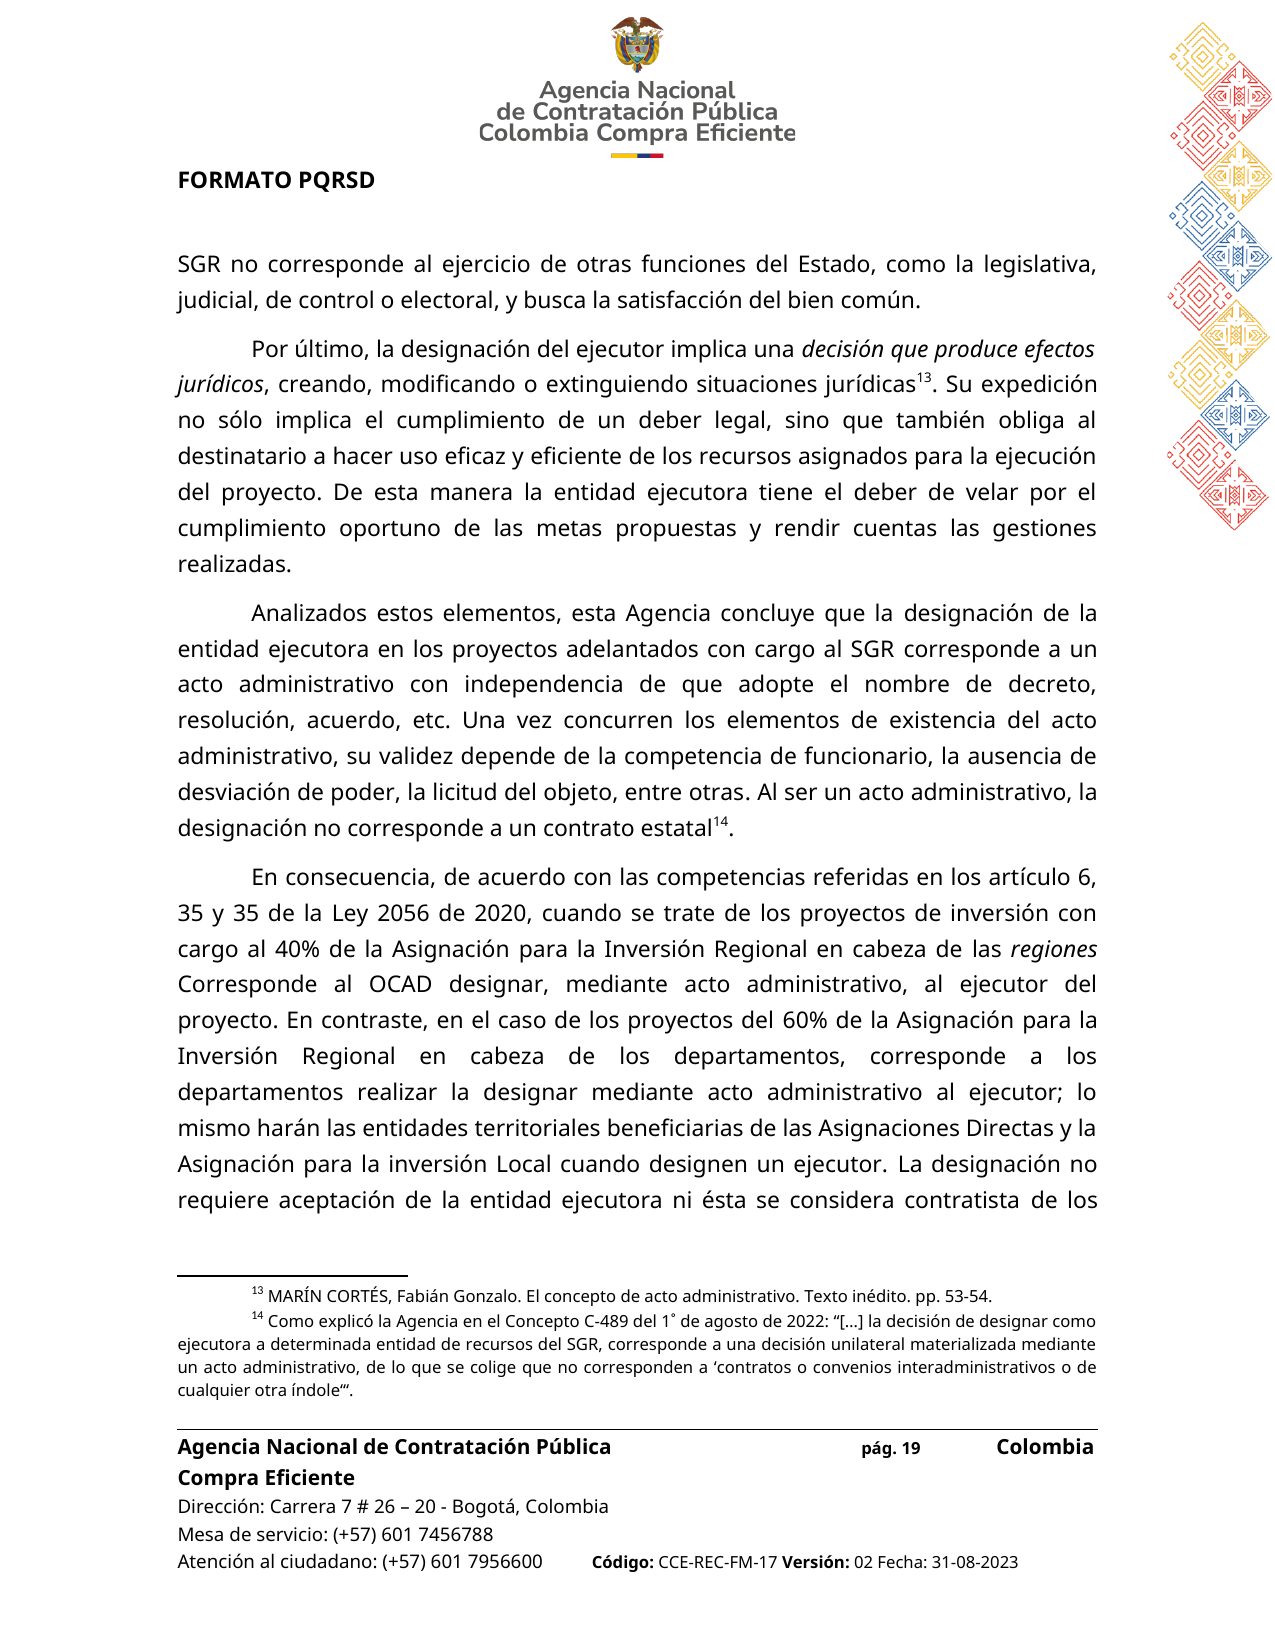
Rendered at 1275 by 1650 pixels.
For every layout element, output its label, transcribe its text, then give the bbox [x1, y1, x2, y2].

text Analizados estos elementos, esta Agencia concluye que la designación de la entidad ejecutora en los proyectos adelantados con cargo al SGR corresponde a un acto administrativo con independencia de que adopte el nombre de decreto, resolución, acuerdo, etc. Una vez concurren los elementos de existencia del acto administrativo, su validez depende de la competencia de funcionario, la ausencia de desviación de poder, la licitud del objeto, entre otras. Al ser un acto administrativo, la designación no corresponde a un contrato estatal. [177, 597, 1098, 843]
text Por último, la designación del ejecutor implica una decisión que produce efectos jurídicos, creando, modificando o extinguiendo situaciones jurídicas. Su expedición no sólo implica el cumplimiento de un deber legal, sino que también obliga al destinatario a hacer uso eficaz y eficiente de los recursos asignados para la ejecución del proyecto. De esta manera la entidad ejecutora tiene el deber de velar por el cumplimiento oportuno de las metas propuestas y rendir cuentas las gestiones realizadas. [177, 332, 1098, 579]
text Además, esta decisión unilateral depende de un órgano estatal en cumplimiento de la función administrativa, la cual se define tanto desde un punto de vista negativo como positivo. En la primera perspectiva, tiene carácter residual y, por tanto, corresponde a las potestades que le quedan a las entidades del Estado después de restar aquellas que impliquen la facultad de dictar normas generales obligatorias para los ciudadanos, resolver controversias con efectos de cosa juzgada o ejercer atribuciones en el ámbito fiscal, disciplinario o electoral. Por otra parte, también puede definirse como toda actividad concreta dirigida a la realización de los fines del Estado, así como a la integración de la actividad individual en vista del interés general. Así, la designación del ejecutor en los proyectos de inversión del SGR no corresponde al ejercicio de otras funciones del Estado, como la legislativa, judicial, de control o electoral, y busca la satisfacción del bien común. [177, 248, 1098, 315]
picture [1165, 22, 1272, 528]
picture [479, 17, 796, 158]
